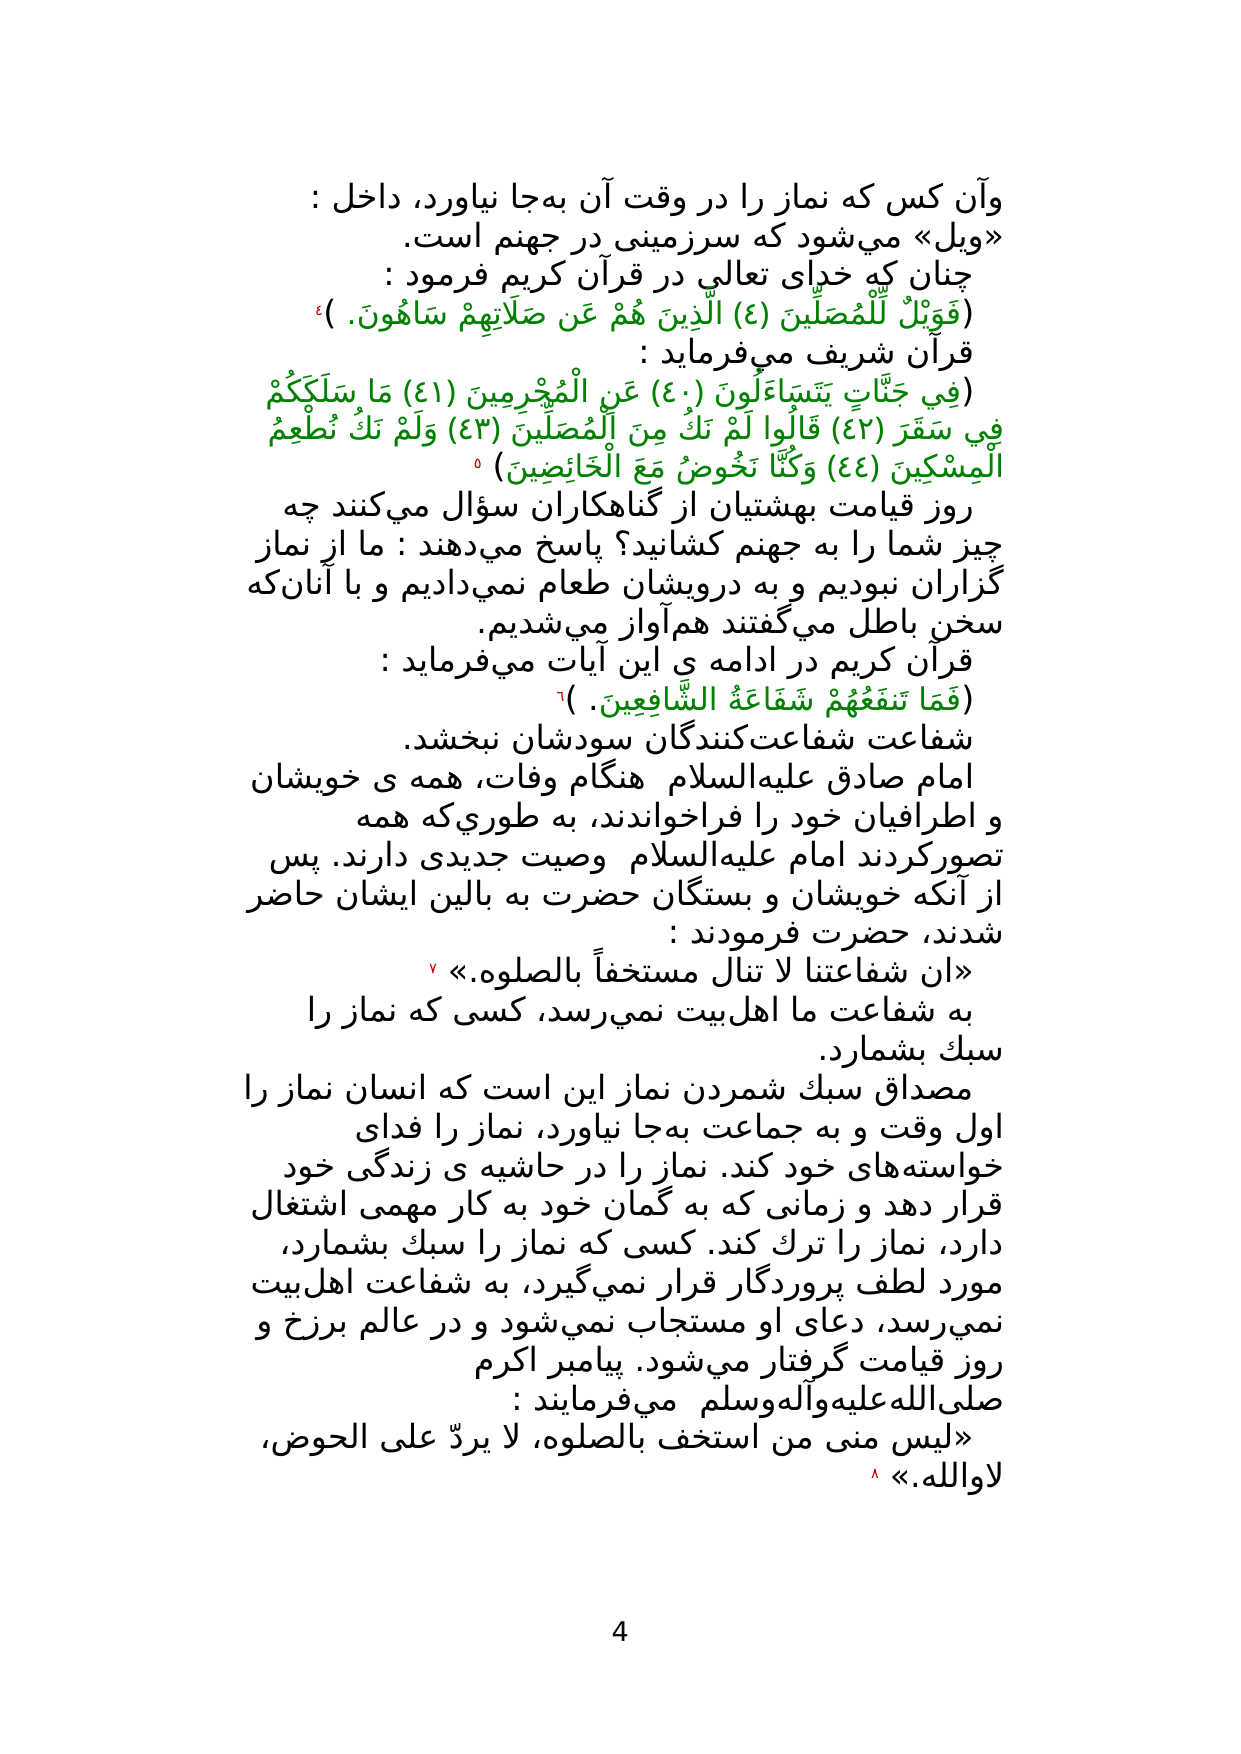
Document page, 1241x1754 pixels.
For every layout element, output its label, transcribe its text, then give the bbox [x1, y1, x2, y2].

text (فَوَيْلٌ لِّلْمُصَلِّينَ ﴿٤﴾ الَّذِينَ هُمْ عَن صَلَاتِهِمْ سَاهُونَ. )٤ [236, 294, 1004, 333]
text مصداق سبك شمردن نماز اين است كه انسان نماز را اول وقت و به جماعت به‌جا نياورد، نماز را فداى خواسته‌هاى خود كند. نماز را در حاشيه ى زندگى خود قرار دهد و زمانى كه به گمان خود به كار مهمى اشتغال دارد، نماز را ترك كند. كسى كه نماز را سبك بشمارد، ‌مورد لطف پروردگار قرار نمي‌گيرد، به شفاعت اهل‌بيت نمي‌رسد، دعاى او مستجاب نمي‌شود و در عالم برزخ و روز قيامت گرفتار مي‌شود. پيامبر اكرم صلى‌الله‌عليه‌وآله‌وسلم مي‌فرمايند : [236, 1068, 1004, 1418]
text (فِي جَنَّاتٍ يَتَسَاءَلُونَ ﴿٤٠﴾ عَنِ الْمُجْرِمِينَ ﴿٤١﴾ مَا سَلَكَكُمْ فِي سَقَرَ ﴿٤٢﴾ قَالُوا لَمْ نَكُ مِنَ الْمُصَلِّينَ ﴿٤٣﴾ وَلَمْ نَكُ نُطْعِمُ الْمِسْكِينَ ﴿٤٤﴾ وَكُنَّا نَخُوضُ مَعَ الْخَائِضِينَ) ٥ [236, 371, 1004, 486]
text قرآن شريف مي‌فرمايد : [236, 333, 1004, 371]
text به شفاعت ما اهل‌بيت نمي‌رسد، كسى كه نماز را سبك بشمارد. [236, 991, 1004, 1068]
text روز قيامت بهشتيان از گناهكاران سؤال مي‌كنند چه چيز شما را به جهنم كشانيد؟ پاسخ مي‌دهند : ما از نماز گزاران نبوديم و به درويشان طعام نمي‌داديم و با آنان‌كه سخن باطل مي‌گفتند هم‌آواز مي‌شديم. [236, 486, 1004, 641]
text قرآن كريم در ادامه ى اين آيات مي‌فرمايد : [236, 641, 1004, 680]
text «ان شفاعتنا لا تنال مستخفاً بالصلوه.» ٧ [236, 952, 1004, 991]
text چنان كه خداى تعالى در قرآن كريم فرمود : [236, 255, 1004, 294]
text امام صادق عليه‌السلام هنگام وفات، همه ى خويشان و اطرافيان خود را فراخواندند، به طوري‌كه همه تصوركردند امام عليه‌السلام وصيت جديدى دارند. پس از آنكه خويشان و بستگان حضرت به بالين ايشان حاضر شدند، حضرت فرمودند : [236, 757, 1004, 952]
text «ليس منى من استخف بالصلوه، لا يردّ على الحوض، لاوالله.» ٨ [236, 1418, 1004, 1496]
text (فَمَا تَنفَعُهُمْ شَفَاعَةُ الشَّافِعِينَ. )٦ [236, 680, 1004, 719]
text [236, 177, 1004, 255]
text شفاعت شفاعت‌كنندگان سودشان نبخشد. [236, 719, 1004, 757]
